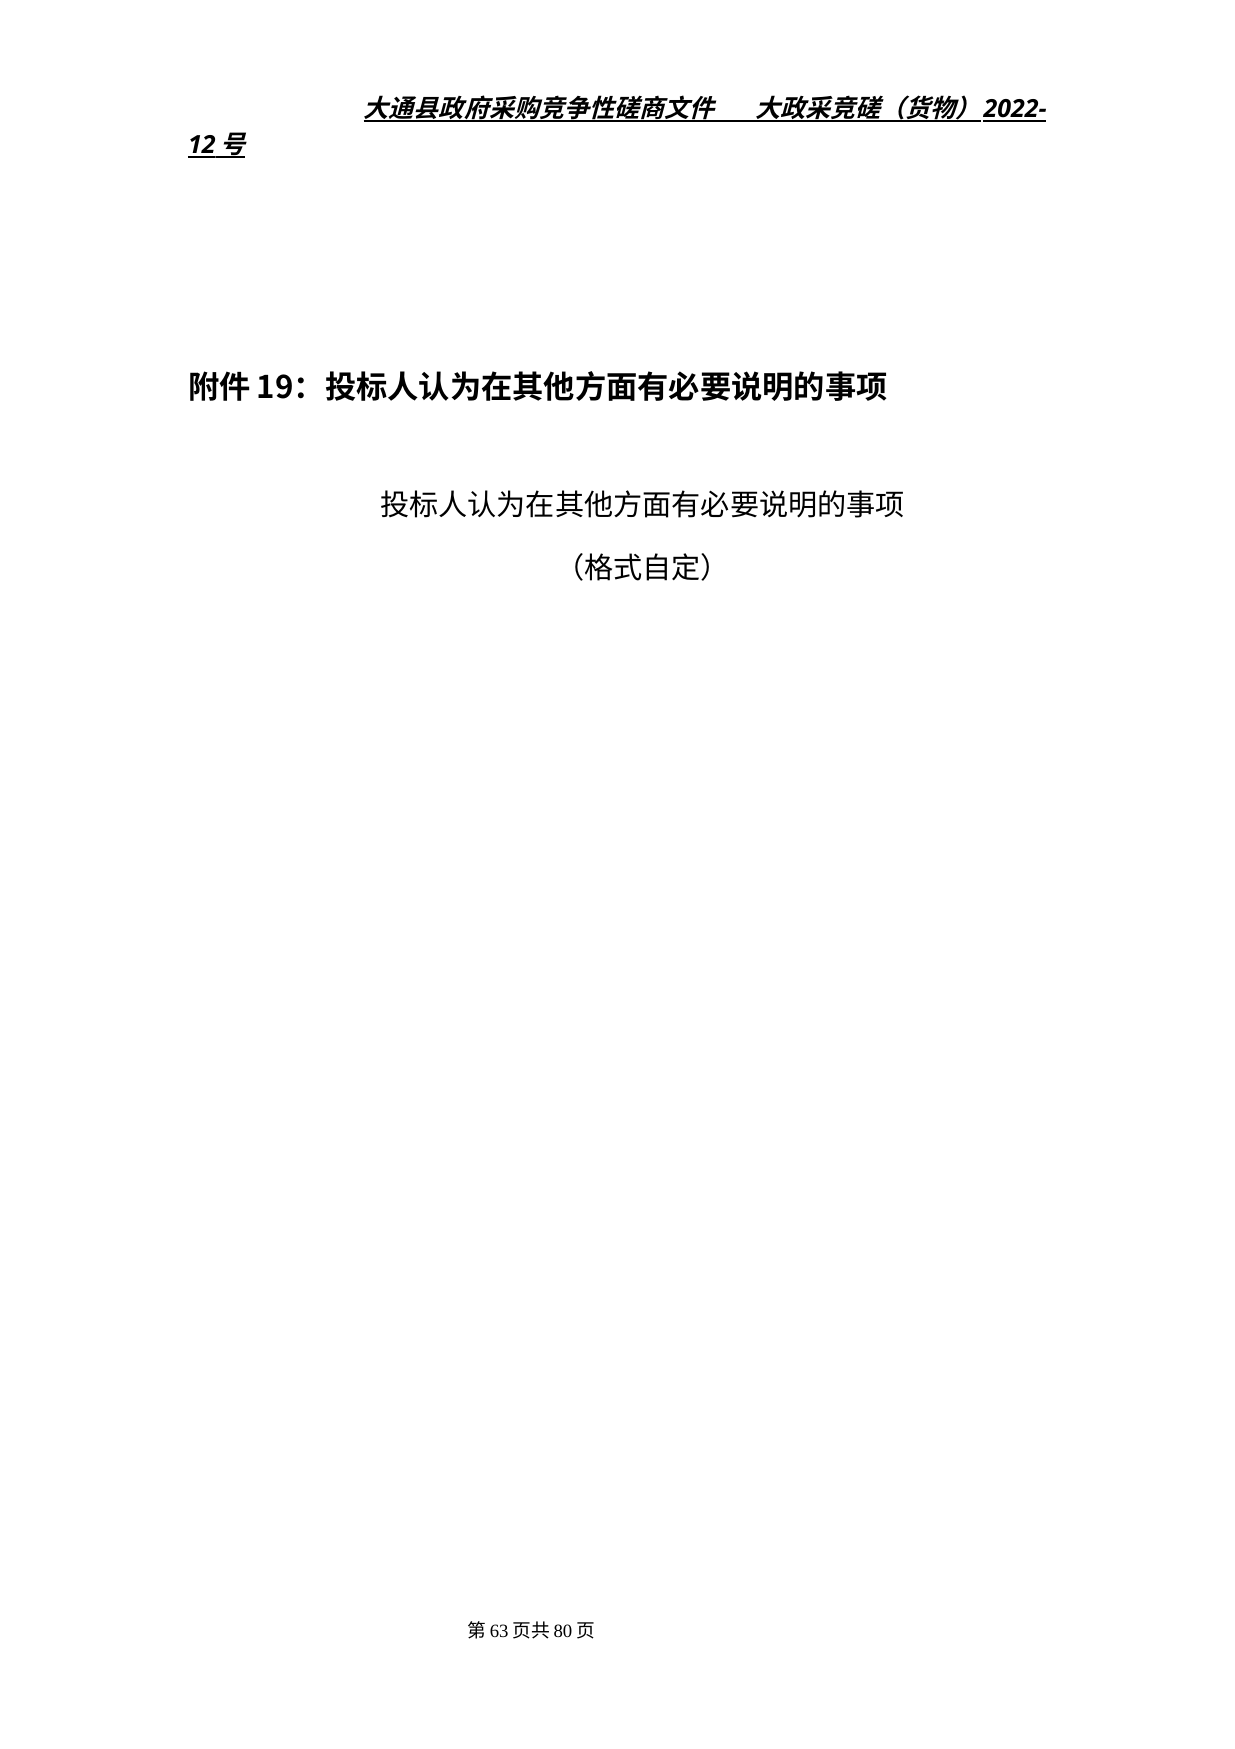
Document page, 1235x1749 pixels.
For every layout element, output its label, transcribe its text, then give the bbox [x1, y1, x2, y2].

text （格式自定） [188, 545, 1046, 587]
title 附件19：投标人认为在其他方面有必要说明的事项 [188, 362, 1046, 408]
text 投标人认为在其他方面有必要说明的事项 [188, 481, 1046, 523]
